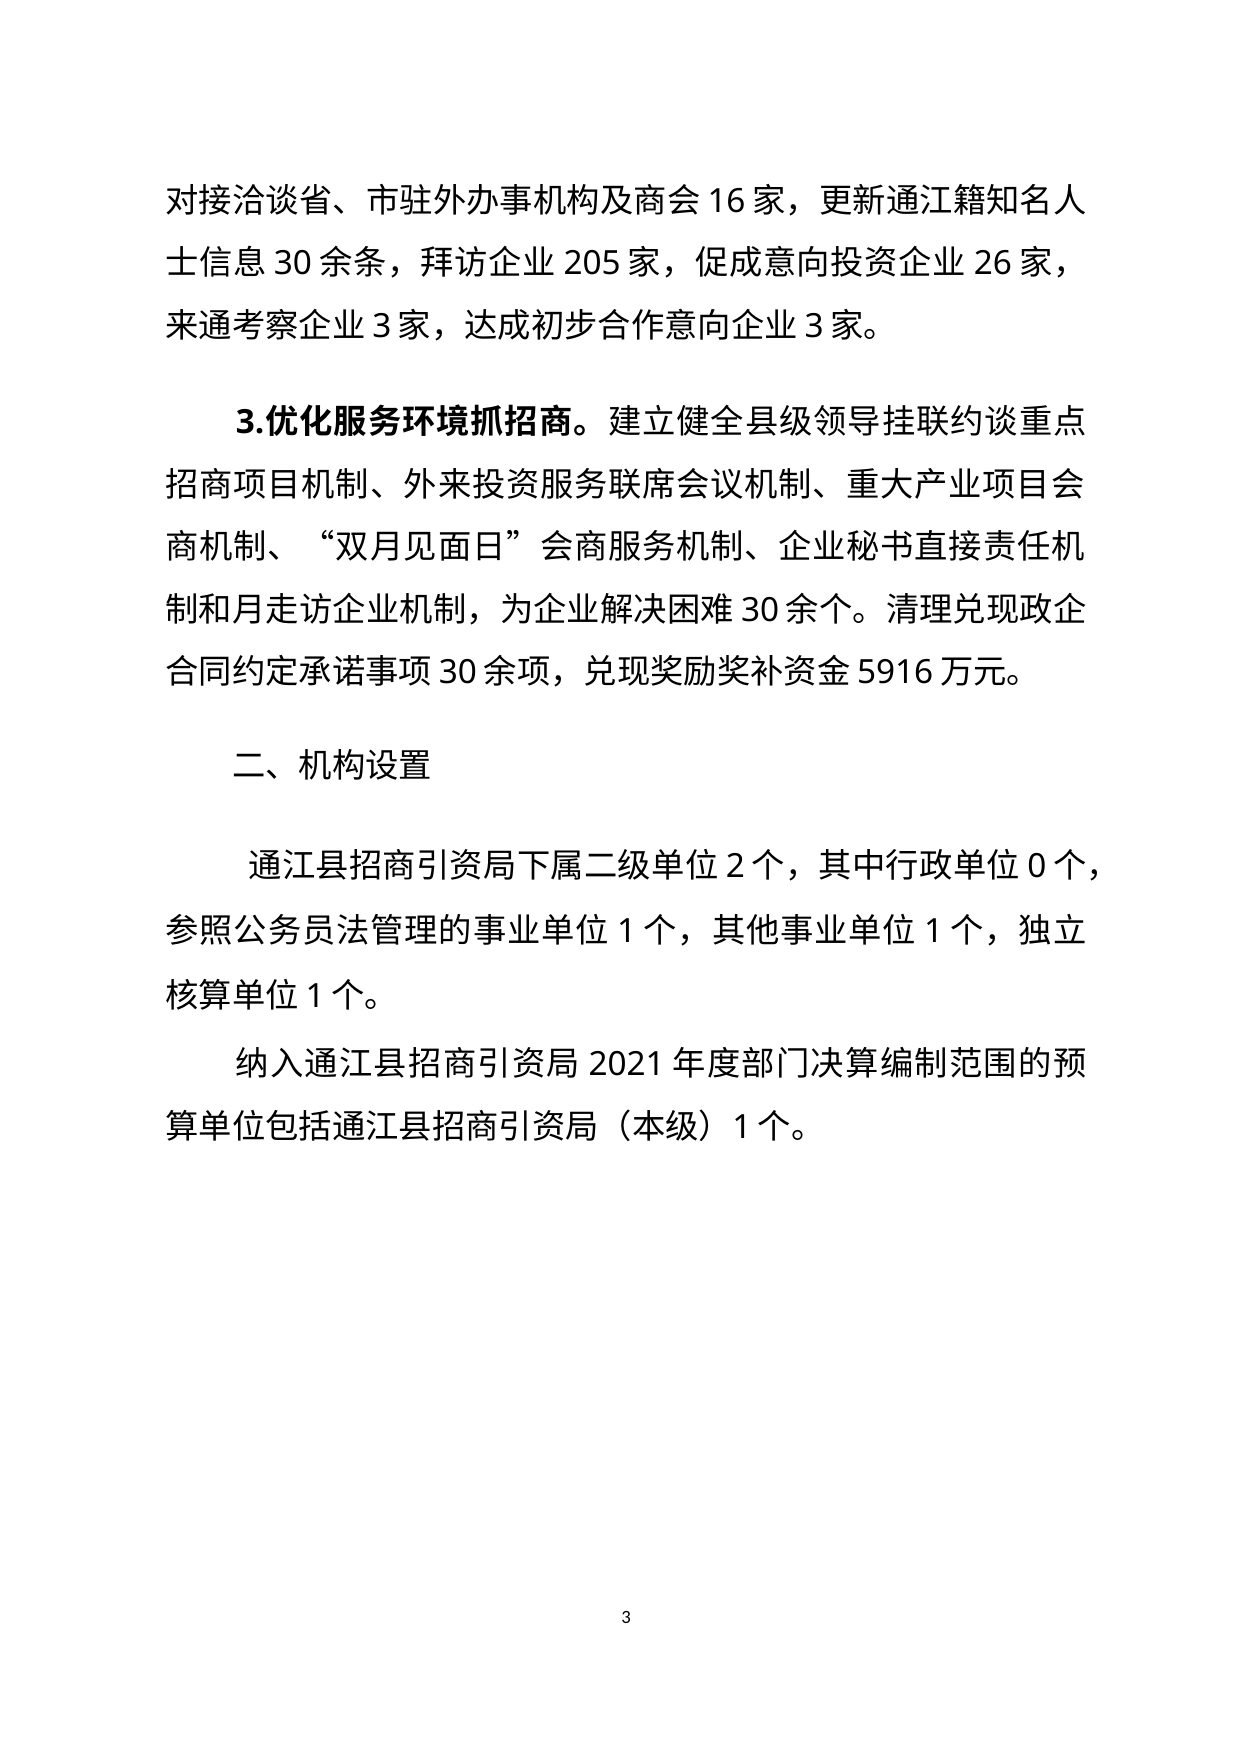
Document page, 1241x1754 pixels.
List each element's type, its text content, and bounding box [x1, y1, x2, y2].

text 3.优化服务环境抓招商。建立健全县级领导挂联约谈重点招商项目机制、外来投资服务联席会议机制、重大产业项目会商机制、“双月见面日”会商服务机制、企业秘书直接责任机制和月走访企业机制，为企业解决困难30余个。清理兑现政企合同约定承诺事项30余项，兑现奖励奖补资金5916万元。 [165, 384, 1087, 696]
text 通江县招商引资局下属二级单位2个，其中行政单位0个，参照公务员法管理的事业单位1个，其他事业单位1个，独立核算单位1个。 [165, 831, 1087, 1026]
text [165, 162, 1087, 349]
text 纳入通江县招商引资局2021年度部门决算编制范围的预算单位包括通江县招商引资局（本级）1个。 [165, 1026, 1087, 1151]
subtitle 二、机构设置 [165, 731, 1087, 796]
